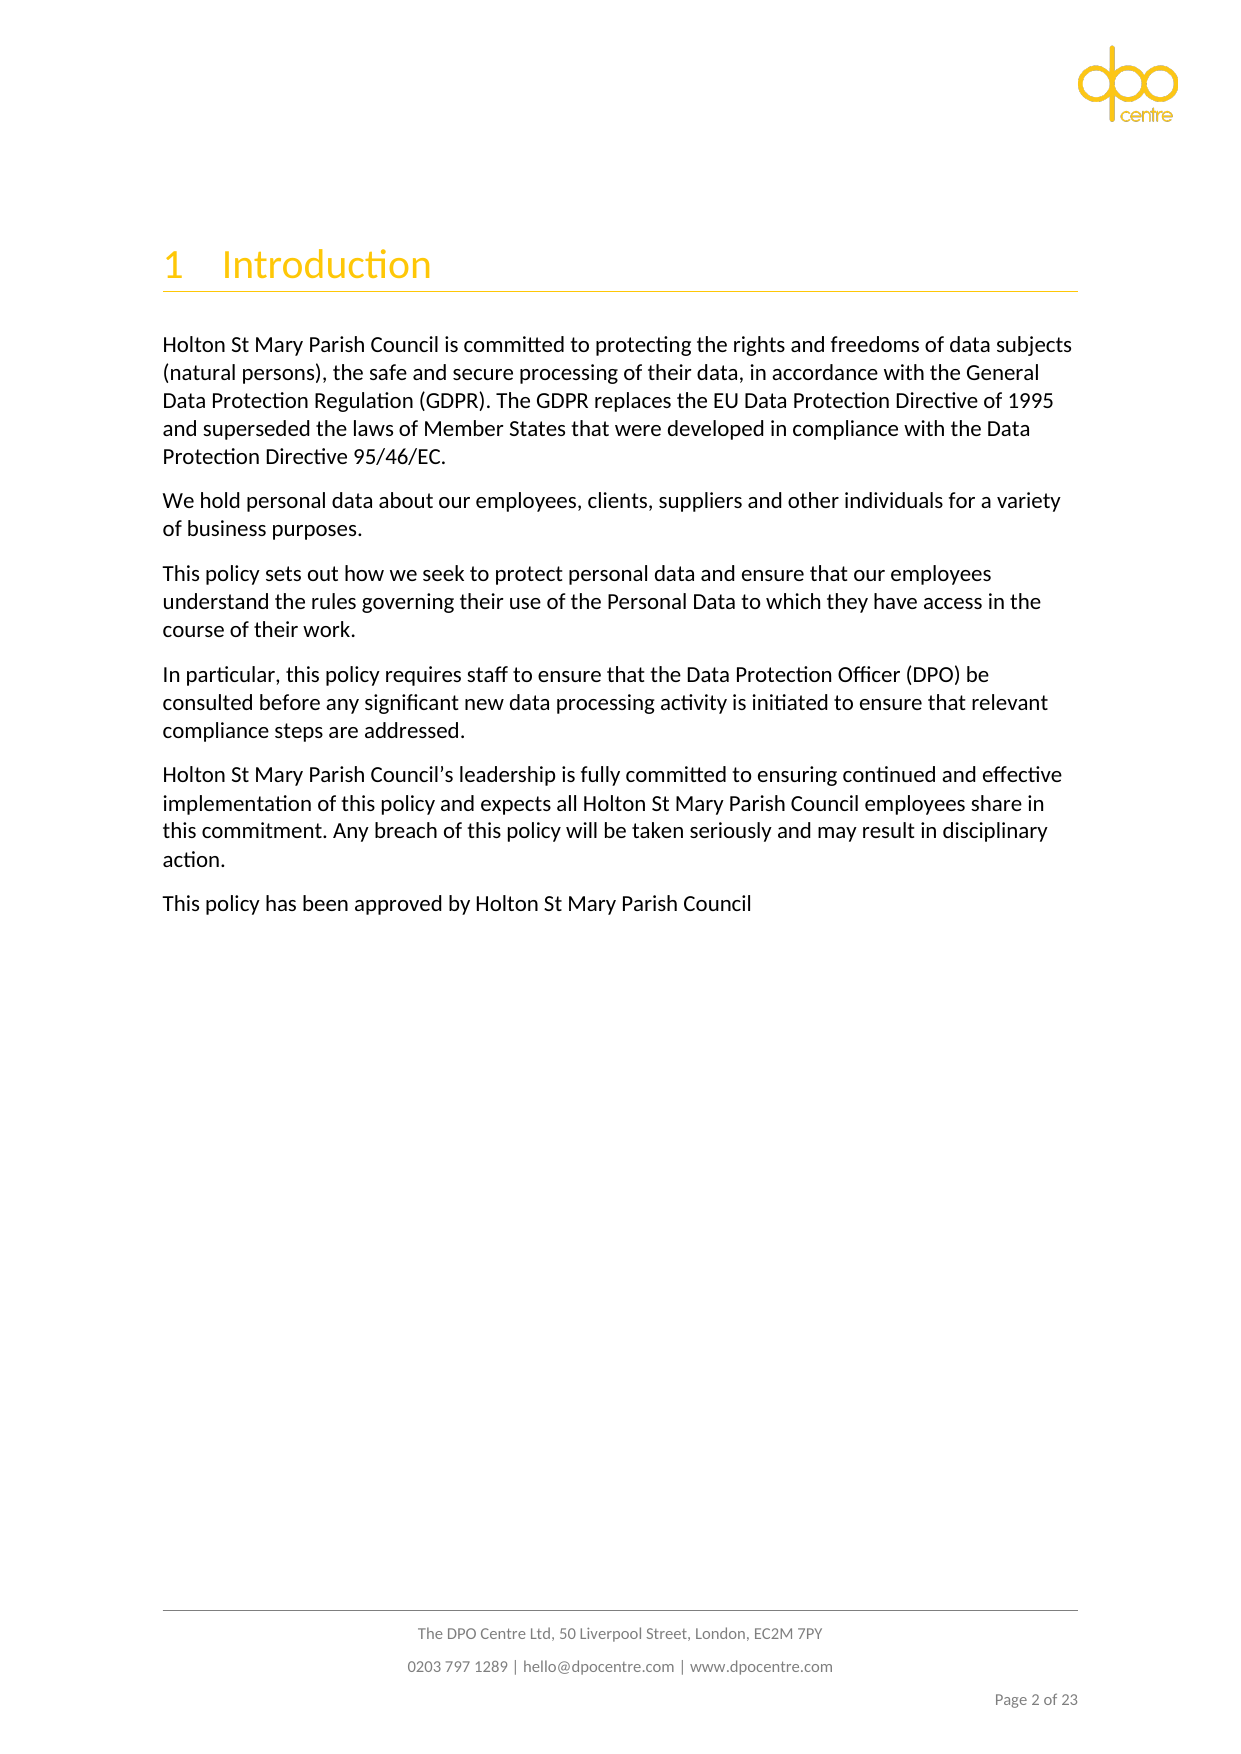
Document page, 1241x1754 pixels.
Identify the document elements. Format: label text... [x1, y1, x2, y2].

picture [1077, 45, 1178, 122]
text In particular, this policy requires staff to ensure that the Data Protection Officer (DPO) be consulted before any significant new data processing activity is initiated to ensure that relevant compliance steps are addressed. [162, 660, 1078, 744]
text This policy sets out how we seek to protect personal data and ensure that our employees understand the rules governing their use of the Personal Data to which they have access in the course of their work. [162, 559, 1078, 643]
text This policy has been approved by Holton St Mary Parish Council [162, 889, 1078, 917]
text Holton St Mary Parish Council’s leadership is fully committed to ensuring continued and effective implementation of this policy and expects all Holton St Mary Parish Council employees share in this commitment. Any breach of this policy will be taken seriously and may result in disciplinary action. [162, 761, 1078, 873]
text We hold personal data about our employees, clients, suppliers and other individuals for a variety of business purposes. [162, 486, 1078, 542]
subtitle Introduction [162, 238, 1078, 292]
text Holton St Mary Parish Council is committed to protecting the rights and freedoms of data subjects (natural persons), the safe and secure processing of their data, in accordance with the General Data Protection Regulation (GDPR). The GDPR replaces the EU Data Protection Directive of 1995 and superseded the laws of Member States that were developed in compliance with the Data Protection Directive 95/46/EC. [162, 330, 1078, 470]
